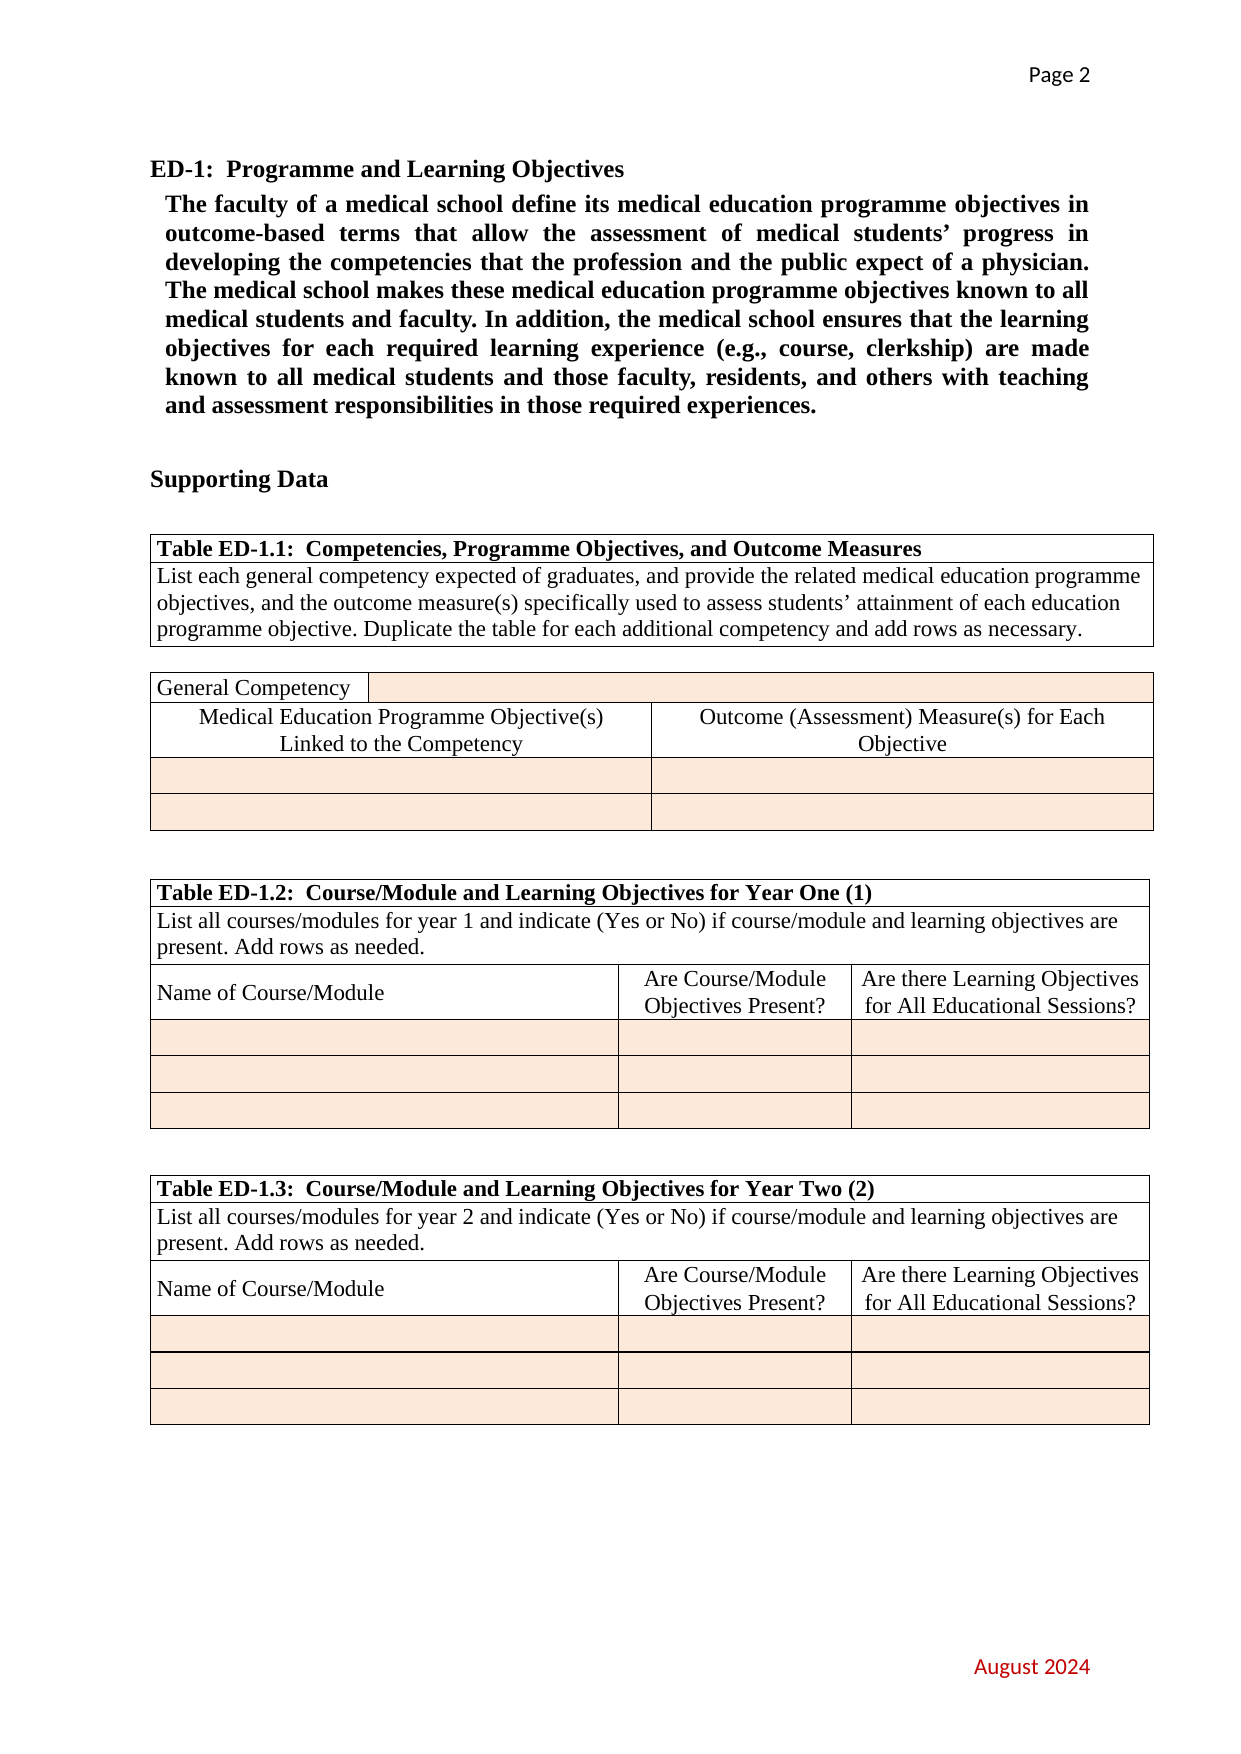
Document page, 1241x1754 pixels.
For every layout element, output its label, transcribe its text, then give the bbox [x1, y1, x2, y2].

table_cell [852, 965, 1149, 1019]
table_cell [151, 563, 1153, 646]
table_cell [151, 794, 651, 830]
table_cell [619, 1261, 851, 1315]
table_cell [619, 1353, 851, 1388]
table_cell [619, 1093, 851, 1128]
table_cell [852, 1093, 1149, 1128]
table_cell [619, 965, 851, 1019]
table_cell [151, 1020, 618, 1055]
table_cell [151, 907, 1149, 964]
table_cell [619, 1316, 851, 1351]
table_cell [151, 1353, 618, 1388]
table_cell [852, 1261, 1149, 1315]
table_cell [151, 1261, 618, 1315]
subtitle ED-1: Programme and Learning Objectives [150, 154, 1090, 183]
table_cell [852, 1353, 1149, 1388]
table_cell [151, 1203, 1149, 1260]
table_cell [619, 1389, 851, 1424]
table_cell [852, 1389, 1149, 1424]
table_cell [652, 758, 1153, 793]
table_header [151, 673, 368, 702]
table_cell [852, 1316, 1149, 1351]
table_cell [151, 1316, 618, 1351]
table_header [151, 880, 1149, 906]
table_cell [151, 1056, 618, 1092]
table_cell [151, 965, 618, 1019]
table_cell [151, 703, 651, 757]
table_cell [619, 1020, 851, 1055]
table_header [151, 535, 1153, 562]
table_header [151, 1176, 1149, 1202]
text The faculty of a medical school define its medical education programme objectives in outcome-based terms that allow the assessment of medical students’ progress in developing the competencies that the profession and the public expect of a physician. The medical school makes these medical education programme objectives known to all medical students and faculty. In addition, the medical school ensures that the learning objectives for each required learning experience (e.g., course, clerkship) are made known to all medical students and those faculty, residents, and others with teaching and assessment responsibilities in those required experiences. [165, 189, 1090, 419]
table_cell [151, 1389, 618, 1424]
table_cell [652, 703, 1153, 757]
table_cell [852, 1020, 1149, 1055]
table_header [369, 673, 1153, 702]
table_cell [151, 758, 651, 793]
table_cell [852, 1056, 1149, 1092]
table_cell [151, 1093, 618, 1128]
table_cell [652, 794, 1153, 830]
text Supporting Data [150, 464, 1090, 493]
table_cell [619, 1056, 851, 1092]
